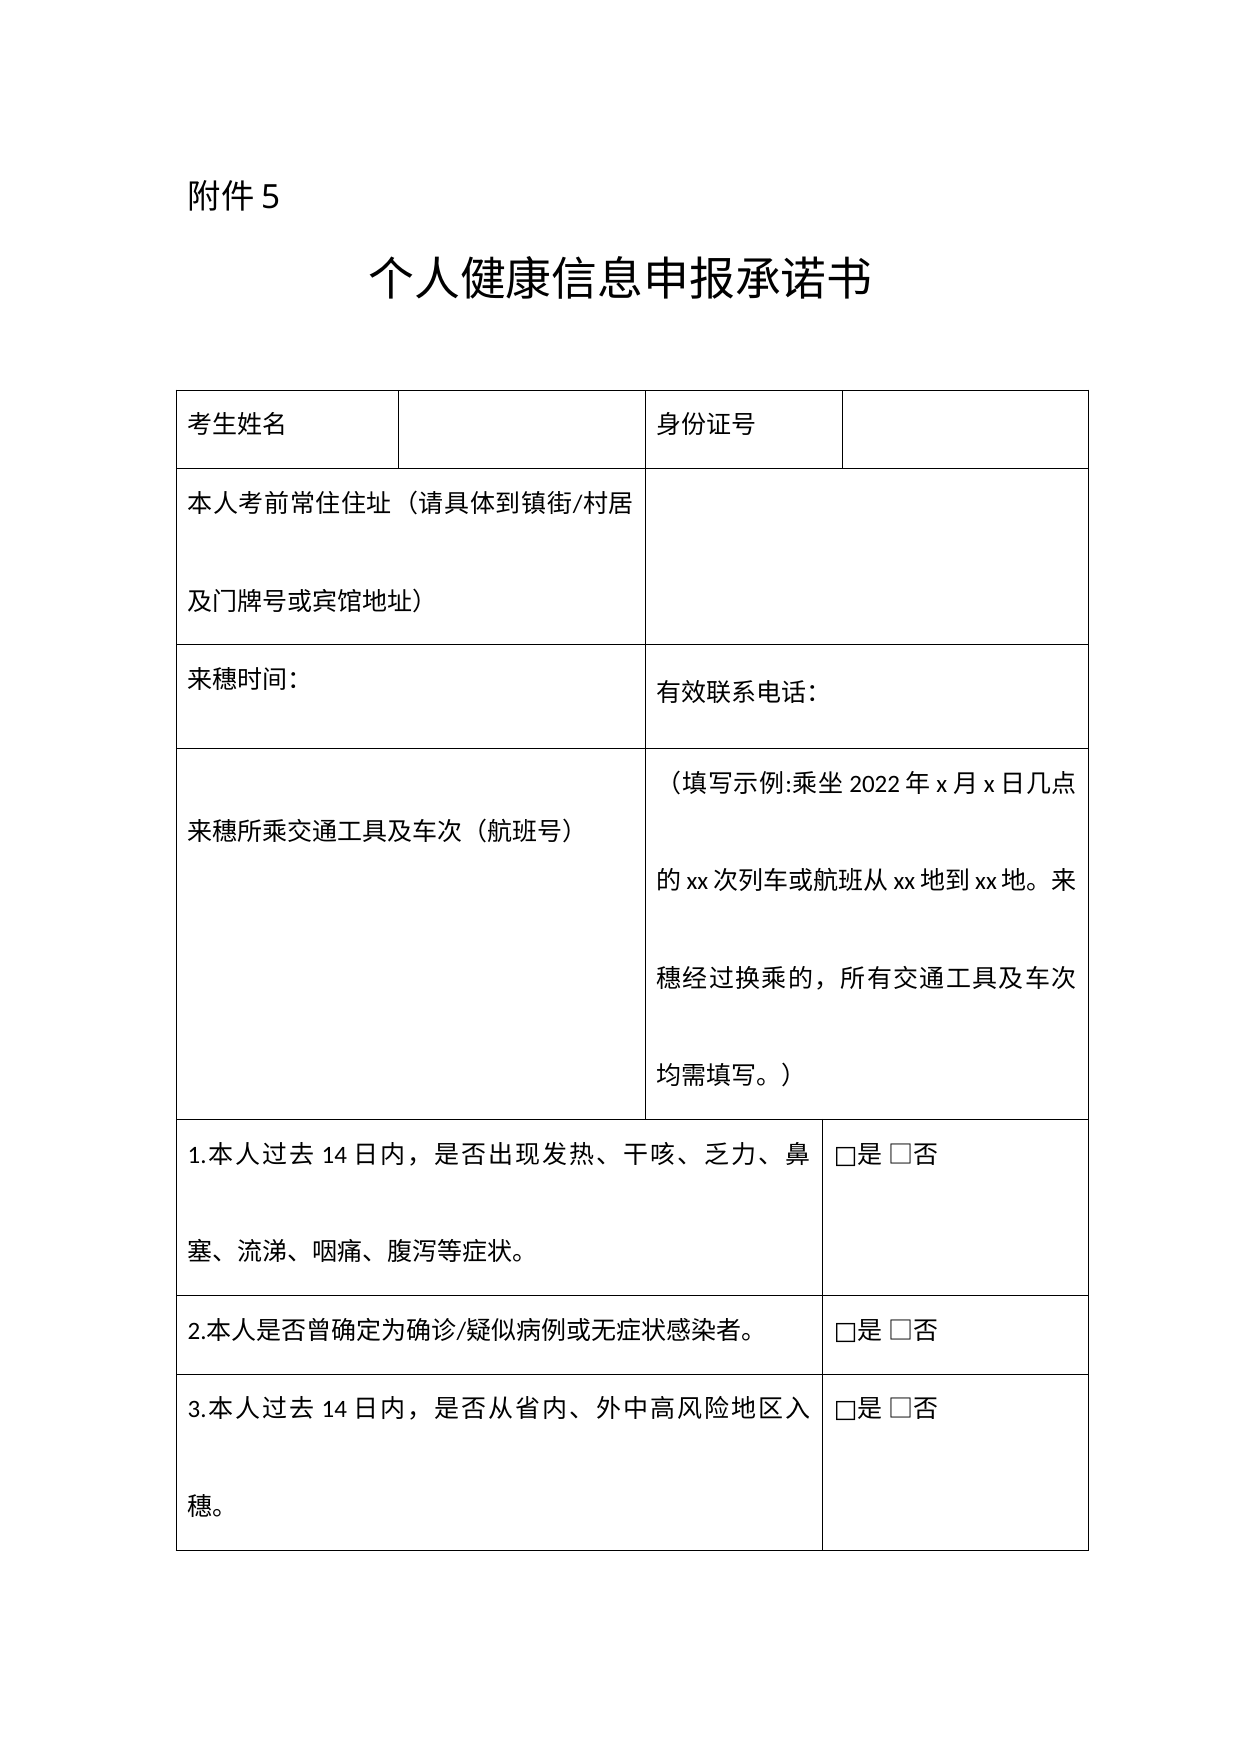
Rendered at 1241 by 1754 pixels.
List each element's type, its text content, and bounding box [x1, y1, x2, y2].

table_cell □是 □否 [823, 1375, 1088, 1549]
text 附件5 [187, 162, 1053, 227]
table_cell （填写示例:乘坐2022年x月x日几点的xx次列车或航班从xx地到xx地。来穗经过换乘的，所有交通工具及车次均需填写。） [646, 749, 1088, 1119]
table_cell 本人考前常住住址（请具体到镇街/村居及门牌号或宾馆地址） [177, 469, 645, 644]
table_cell 2.本人是否曾确定为确诊/疑似病例或无症状感染者。 [177, 1296, 822, 1373]
table_cell 有效联系电话： [646, 645, 1088, 748]
table_cell □是 □否 [823, 1120, 1088, 1295]
table_header 身份证号 [646, 391, 842, 468]
table_header [843, 391, 1088, 468]
text 个人健康信息申报承诺书 [187, 227, 1053, 324]
table_cell □是 □否 [823, 1296, 1088, 1373]
table_cell [646, 469, 1088, 644]
table_cell 1.本人过去14日内，是否出现发热、干咳、乏力、鼻塞、流涕、咽痛、腹泻等症状。 [177, 1120, 822, 1295]
table_cell 来穗所乘交通工具及车次（航班号） [177, 749, 645, 1119]
table_header 考生姓名 [177, 391, 398, 468]
table_cell 3.本人过去14日内，是否从省内、外中高风险地区入穗。 [177, 1375, 822, 1549]
table_cell 来穗时间： [177, 645, 645, 748]
table_header [399, 391, 645, 468]
